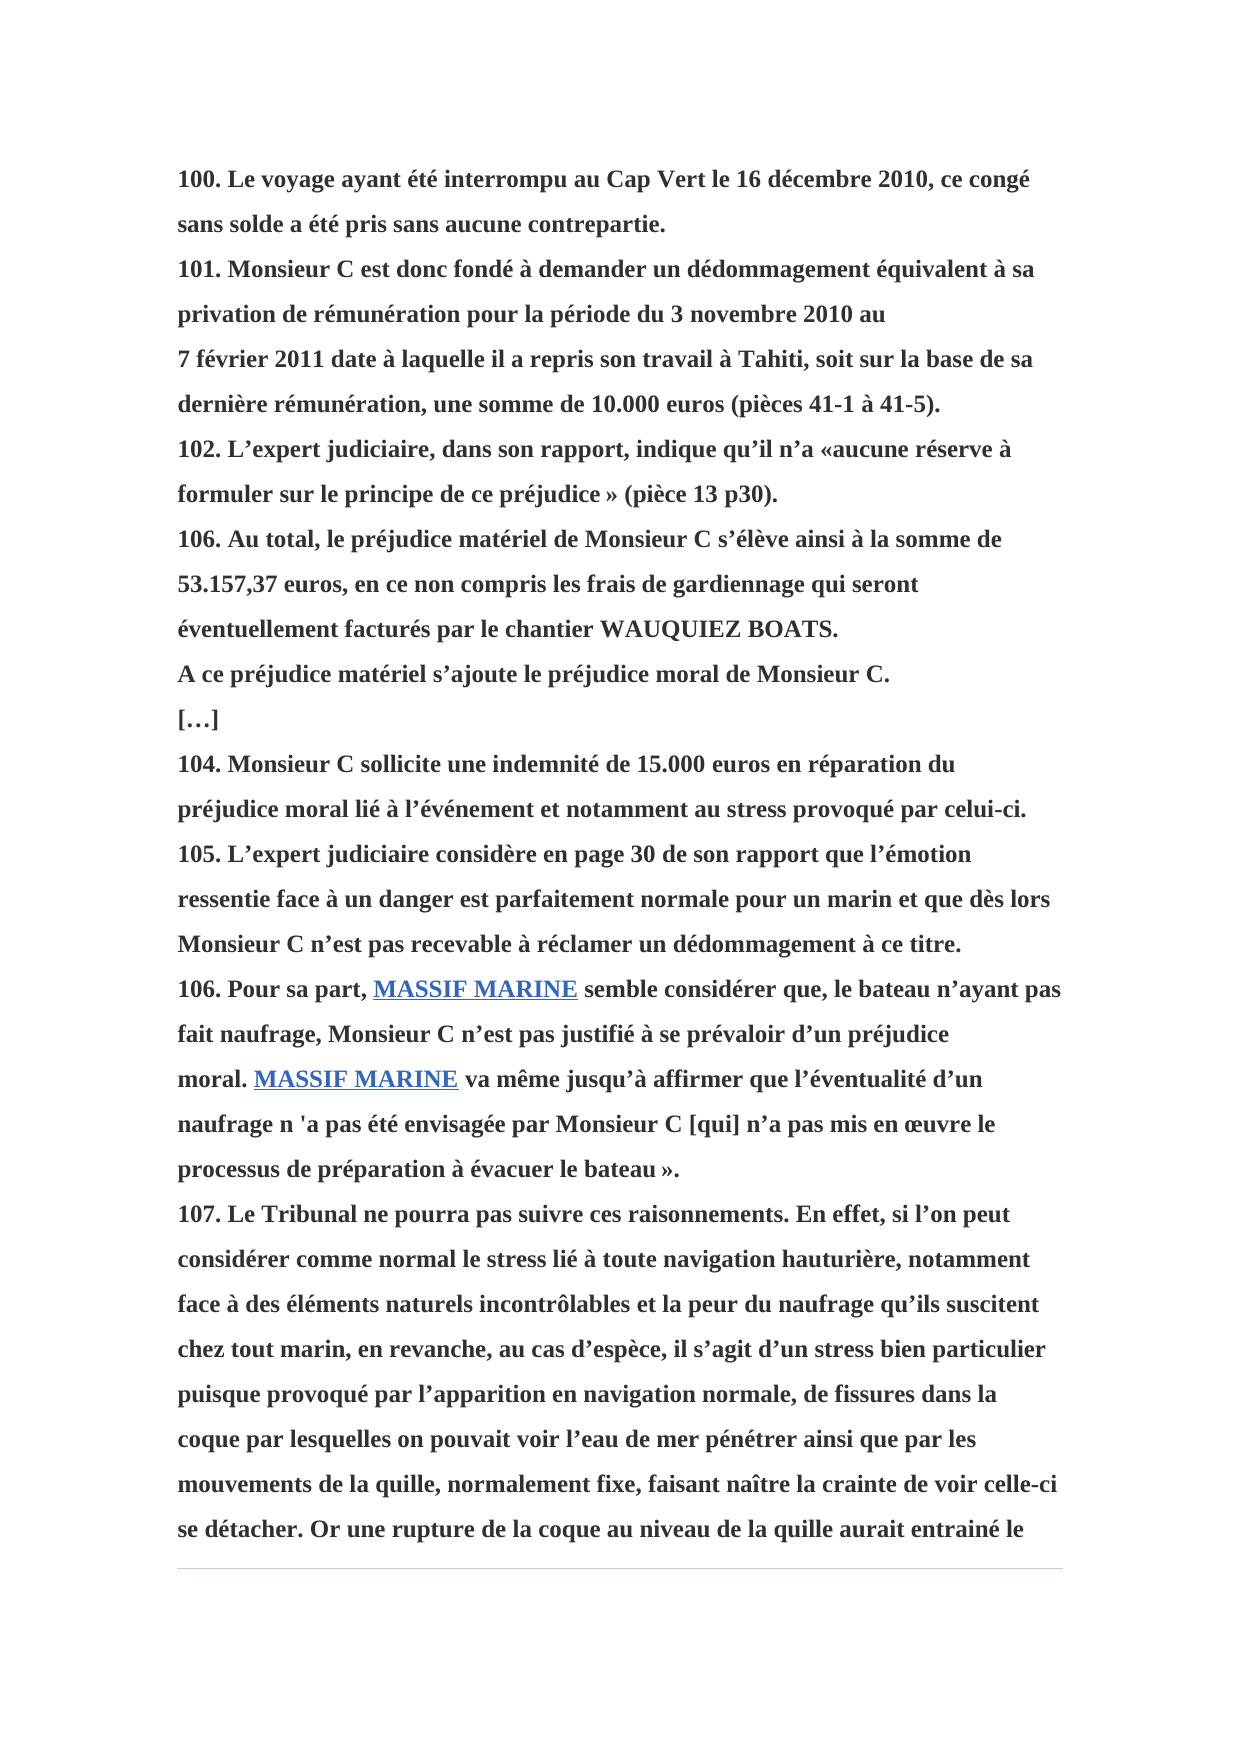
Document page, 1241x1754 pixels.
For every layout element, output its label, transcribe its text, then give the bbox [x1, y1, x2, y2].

text 104. Monsieur C sollicite une indemnité de 15.000 euros en réparation du préjudice moral lié à l’événement et notamment au stress provoqué par celui-ci. [177, 733, 1063, 823]
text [177, 1183, 1063, 1568]
text 106. Au total, le préjudice matériel de Monsieur C s’élève ainsi à la somme de 53.157,37 euros, en ce non compris les frais de gardiennage qui seront éventuellement facturés par le chantier WAUQUIEZ BOATS. [177, 508, 1063, 643]
text […] [177, 688, 1063, 733]
text 100. Le voyage ayant été interrompu au Cap Vert le 16 décembre 2010, ce congé sans solde a été pris sans aucune contrepartie. [177, 148, 1063, 238]
text 101. Monsieur C est donc fondé à demander un dédommagement équivalent à sa privation de rémunération pour la période du 3 novembre 2010 au 7 février 2011 date à laquelle il a repris son travail à Tahiti, soit sur la base de sa dernière rémunération, une somme de 10.000 euros (pièces 41-1 à 41-5). [177, 238, 1063, 418]
text 105. L’expert judiciaire considère en page 30 de son rapport que l’émotion ressentie face à un danger est parfaitement normale pour un marin et que dès lors Monsieur C n’est pas recevable à réclamer un dédommagement à ce titre. [177, 823, 1063, 958]
text 102. L’expert judiciaire, dans son rapport, indique qu’il n’a «aucune réserve à formuler sur le principe de ce préjudice » (pièce 13 p30). [177, 418, 1063, 508]
text 106. Pour sa part, MASSIF MARINE semble considérer que, le bateau n’ayant pas fait naufrage, Monsieur C n’est pas justifié à se prévaloir d’un préjudice moral. MASSIF MARINE va même jusqu’à affirmer que l’éventualité d’un naufrage n 'a pas été envisagée par Monsieur C [qui] n’a pas mis en œuvre le processus de préparation à évacuer le bateau ». [177, 958, 1063, 1183]
text A ce préjudice matériel s’ajoute le préjudice moral de Monsieur C. [177, 643, 1063, 688]
